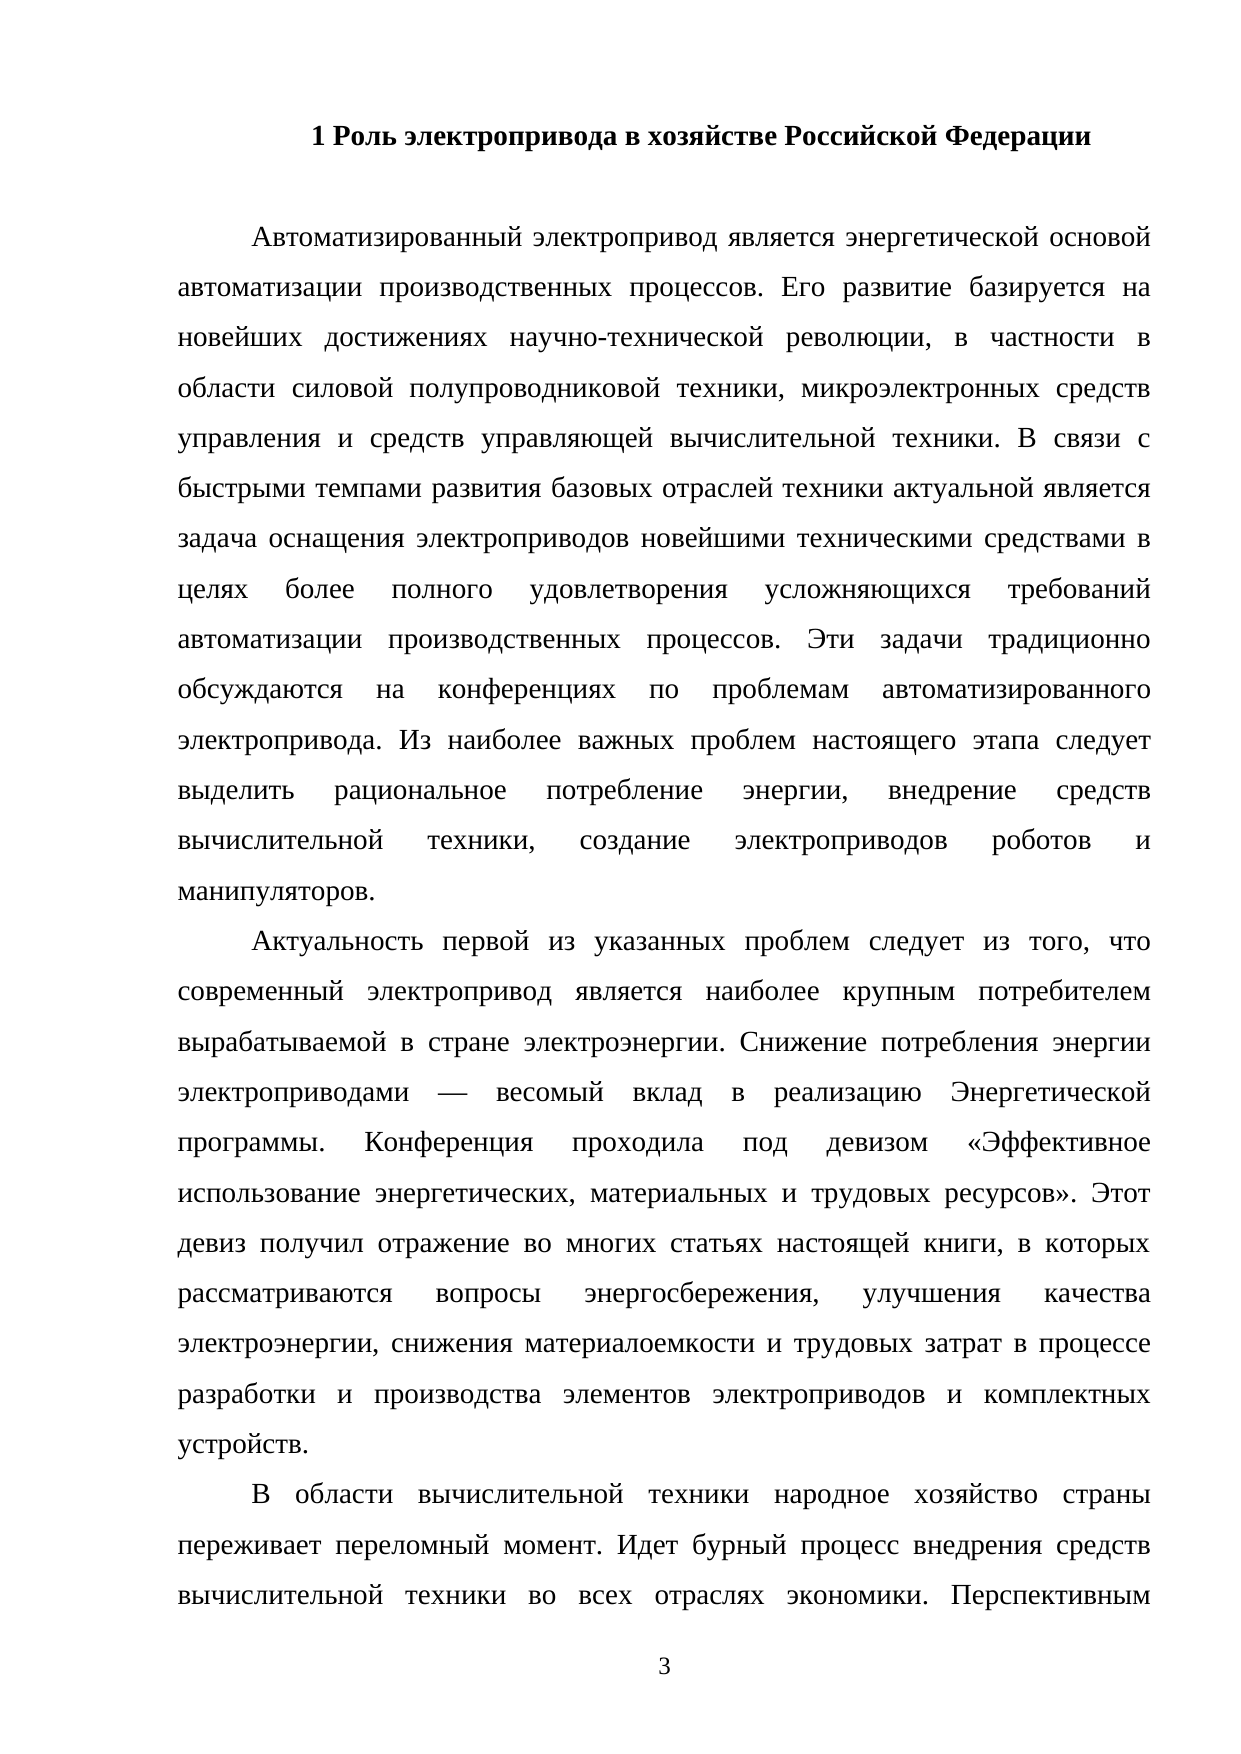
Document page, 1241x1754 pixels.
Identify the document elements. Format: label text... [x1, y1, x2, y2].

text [177, 1477, 1152, 1611]
text Актуальность первой из указанных проблем следует из того, что современный электропривод является наиболее крупным потребителем вырабатываемой в стране электроэнергии. Снижение потребления энергии электроприводами — весомый вклад в реализацию Энергетической программы. Конференция проходила под девизом «Эффективное использование энергетических, материальных и трудовых ресурсов». Этот девиз получил отражение во многих статьях настоящей книги, в которых рассматриваются вопросы энергосбережения, улучшения качества электроэнергии, снижения материалоемкости и трудовых затрат в процессе разработки и производства элементов электроприводов и комплектных устройств. [177, 923, 1152, 1460]
text Автоматизированный электропривод является энергетической основой автоматизации производственных процессов. Его развитие базируется на новейших достижениях научно-технической революции, в частности в области силовой полупроводниковой техники, микроэлектронных средств управления и средств управляющей вычислительной техники. В связи с быстрыми темпами развития базовых отраслей техники актуальной является задача оснащения электроприводов новейшими техническими средствами в целях более полного удовлетворения усложняющихся требований автоматизации производственных процессов. Эти задачи традиционно обсуждаются на конференциях по проблемам автоматизированного электропривода. Из наиболее важных проблем настоящего этапа следует выделить рациональное потребление энергии, внедрение средств вычислительной техники, создание электроприводов роботов и манипуляторов. [177, 219, 1152, 906]
text 1 Роль электропривода в хозяйстве Российской Федерации [177, 118, 1152, 152]
